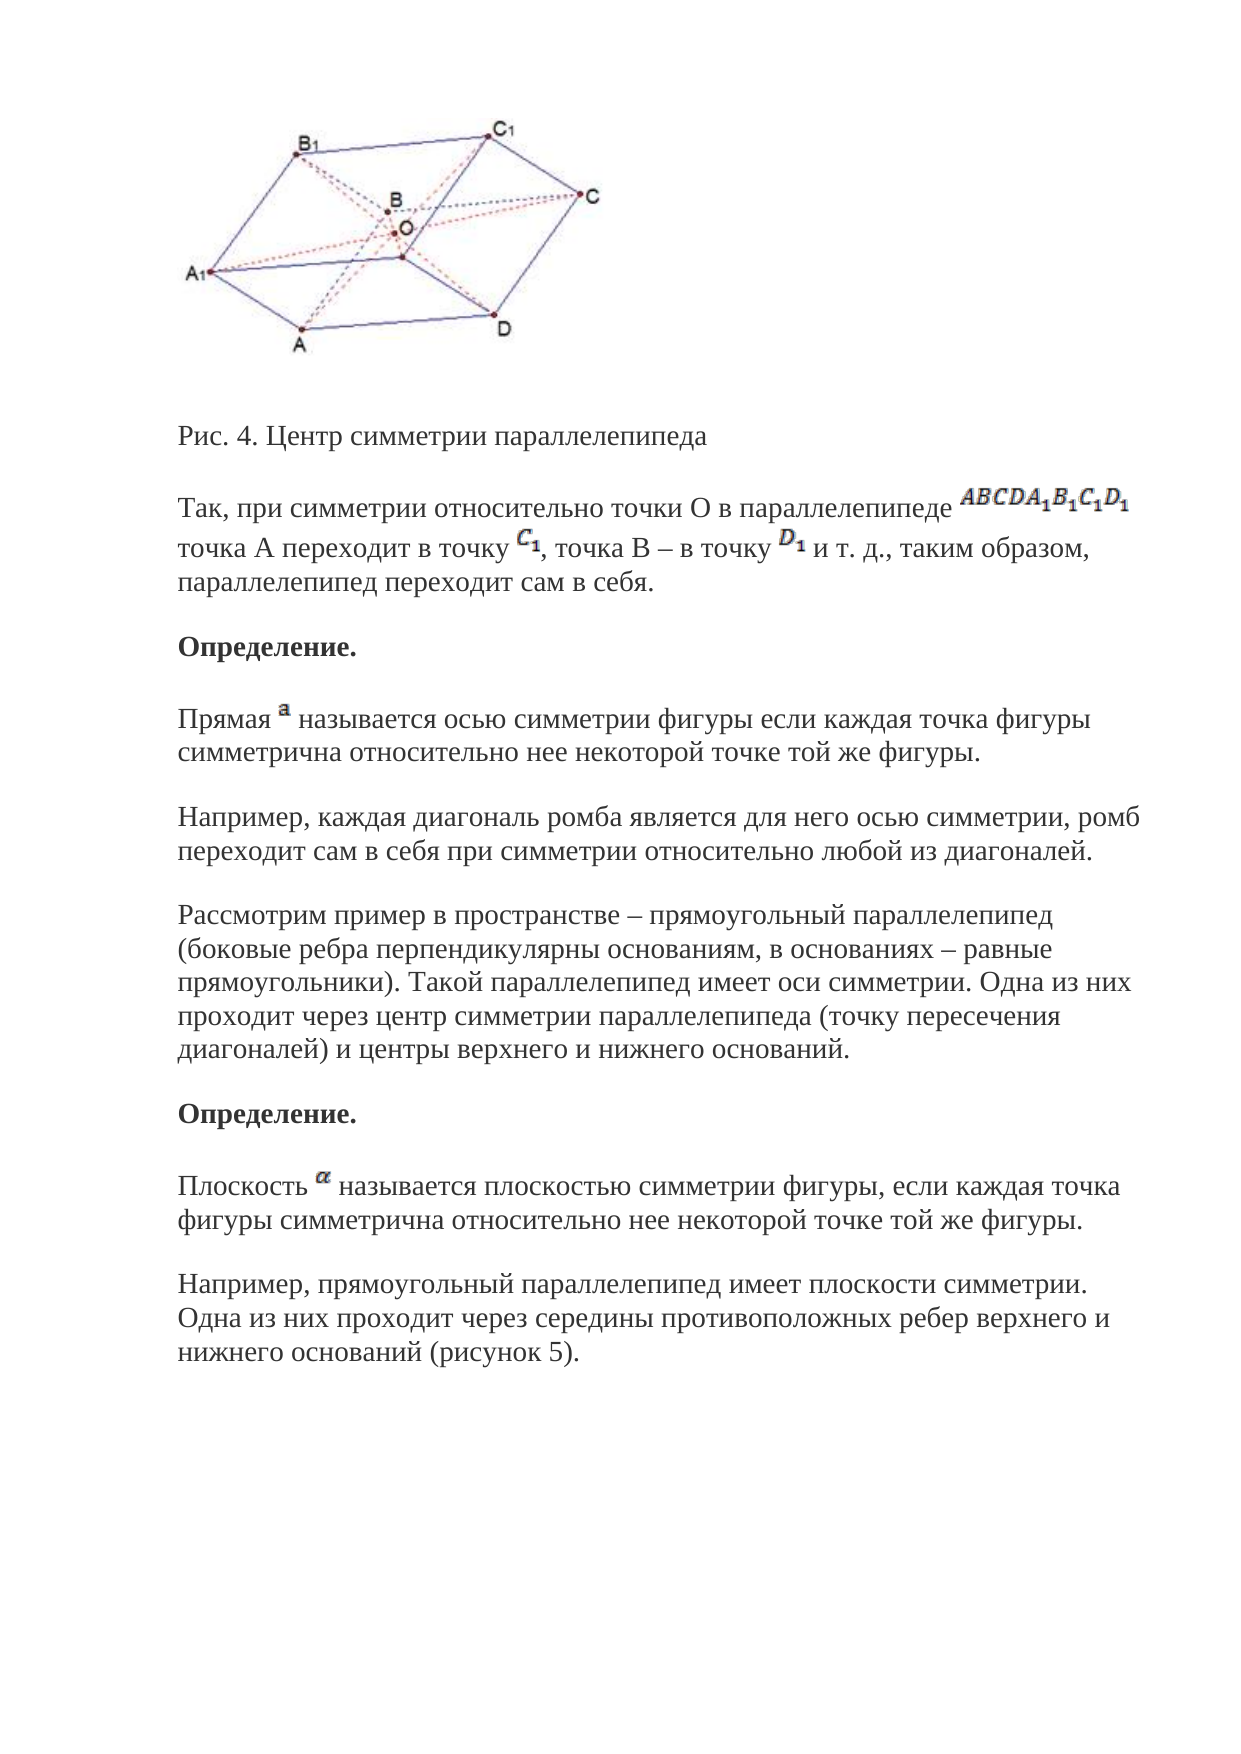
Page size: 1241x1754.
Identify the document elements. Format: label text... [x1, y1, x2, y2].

text Рассмотрим пример в пространстве – прямоугольный параллелепипед (боковые ребра перпендикулярны основаниям, в основаниях – равные прямоугольники). Такой параллелепипед имеет оси симметрии. Одна из них проходит через центр симметрии параллелепипеда (точку пересечения диагоналей) и центры верхнего и нижнего оснований. [177, 897, 1152, 1065]
text Например, каждая диагональ ромба является для него осью симметрии, ромб переходит сам в себя при симметрии относительно любой из диагоналей. [177, 799, 1152, 866]
text Определение. [177, 629, 1152, 662]
text Прямая называется осью симметрии фигуры если каждая точка фигуры симметрична относительно нее некоторой точке той же фигуры. [177, 694, 1152, 768]
picture [778, 523, 806, 558]
text Определение. [177, 1096, 1152, 1130]
text Плоскость называется плоскостью симметрии фигуры, если каждая точка фигуры симметрична относительно нее некоторой точке той же фигуры. [177, 1161, 1152, 1235]
picture [960, 482, 1129, 518]
text Так, при симметрии относительно точки О в параллелепипеде точка А переходит в точку , точка В – в точку и т. д., таким образом, параллелепипед переходит сам в себя. [177, 483, 1152, 598]
picture [315, 1161, 332, 1196]
picture [177, 118, 607, 387]
picture [516, 523, 541, 558]
text Рис. 4. Центр симметрии параллелепипеда [177, 418, 1152, 452]
picture [278, 693, 291, 729]
text Например, прямоугольный параллелепипед имеет плоскости симметрии. Одна из них проходит через середины противоположных ребер верхнего и нижнего оснований (рисунок 5). [177, 1267, 1152, 1367]
